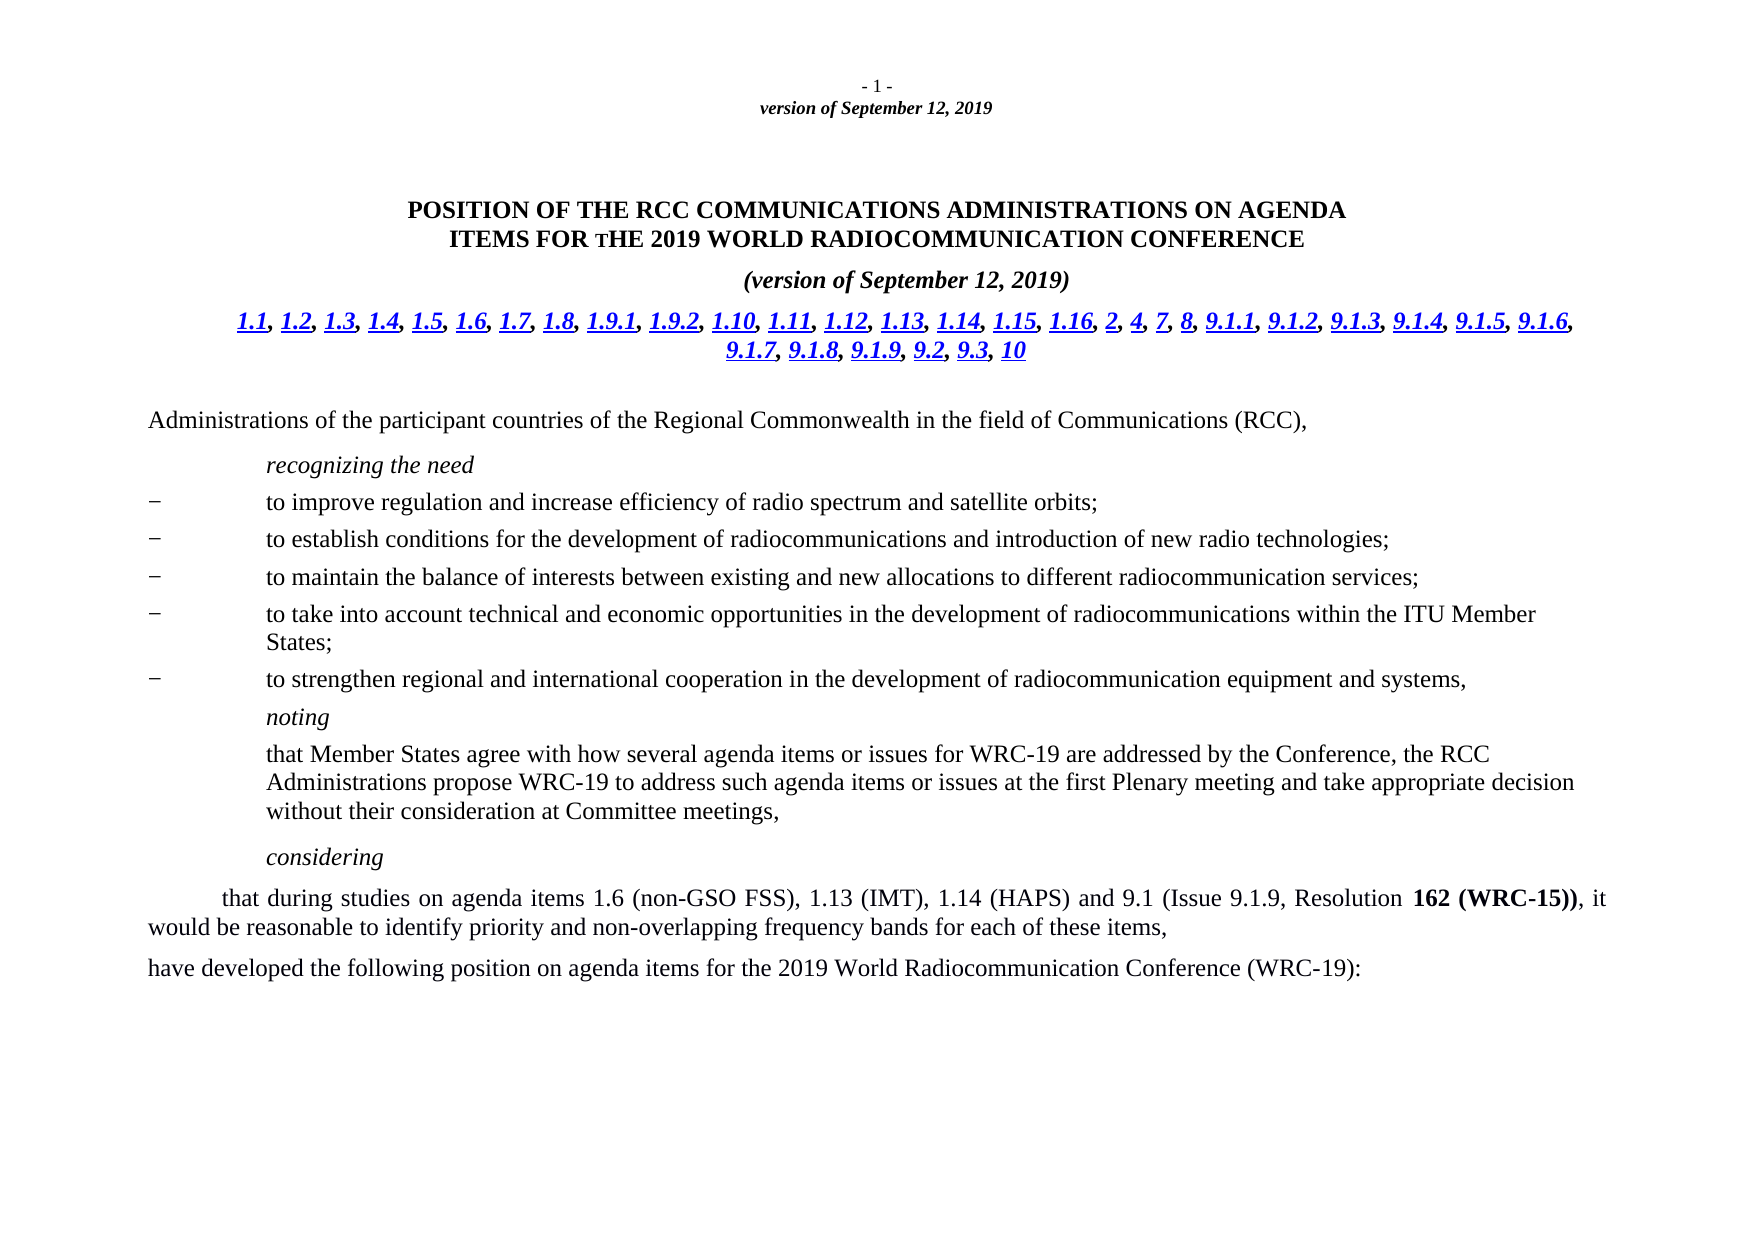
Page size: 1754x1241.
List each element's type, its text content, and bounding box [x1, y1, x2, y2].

text 1.1, 1.2, 1.3, 1.4, 1.5, 1.6, 1.7, 1.8, 1.9.1, 1.9.2, 1.10, 1.11, 1.12, 1.13, 1.14, 1.15, 1.16, 2, 4, 7, 8, 9.1.1, 9.1.2, 9.1.3, 9.1.4, 9.1.5, 9.1.6, 9.1.7, 9.1.8, 9.1.9, 9.2, 9.3, 10 [148, 306, 1606, 364]
text Administrations of the participant countries of the Regional Commonwealth in the field of Communications (RCC), [148, 405, 1606, 434]
text − to improve regulation and increase efficiency of radio spectrum and satellite orbits; [148, 487, 1606, 516]
text noting [148, 702, 1606, 730]
text − to take into account technical and economic opportunities in the development of radiocommunications within the ITU Member States; [148, 599, 1606, 656]
table_header POSITION OF THE RCC COMMUNICATIONS ADMINISTRATIONS ON AGENDA ITEMS FOR tHE 2019 WORLD RADIOCOMMUNICATION CONFERENCE [355, 170, 1399, 252]
text that during studies on agenda items 1.6 (non-GSO FSS), 1.13 (IMT), 1.14 (HAPS) and 9.1 (Issue 9.1.9, Resolution 162 (WRC-15)), it would be reasonable to identify priority and non-overlapping frequency bands for each of these items, [148, 883, 1606, 940]
text considering [266, 842, 1606, 870]
text − to strengthen regional and international cooperation in the development of radiocommunication equipment and systems, [148, 664, 1606, 693]
text recognizing the need [266, 450, 1606, 479]
text that Member States agree with how several agenda items or issues for WRC-19 are addressed by the Conference, the RCC Administrations propose WRC-19 to address such agenda items or issues at the first Plenary meeting and take appropriate decision without their consideration at Committee meetings, [148, 739, 1606, 825]
text − to maintain the balance of interests between existing and new allocations to different radiocommunication services; [148, 562, 1606, 590]
text (version of September 12, 2019) [148, 265, 1606, 294]
text − to establish conditions for the development of radiocommunications and introduction of new radio technologies; [148, 524, 1606, 553]
text have developed the following position on agenda items for the 2019 World Radiocommunication Conference (WRC-19): [148, 953, 1606, 982]
